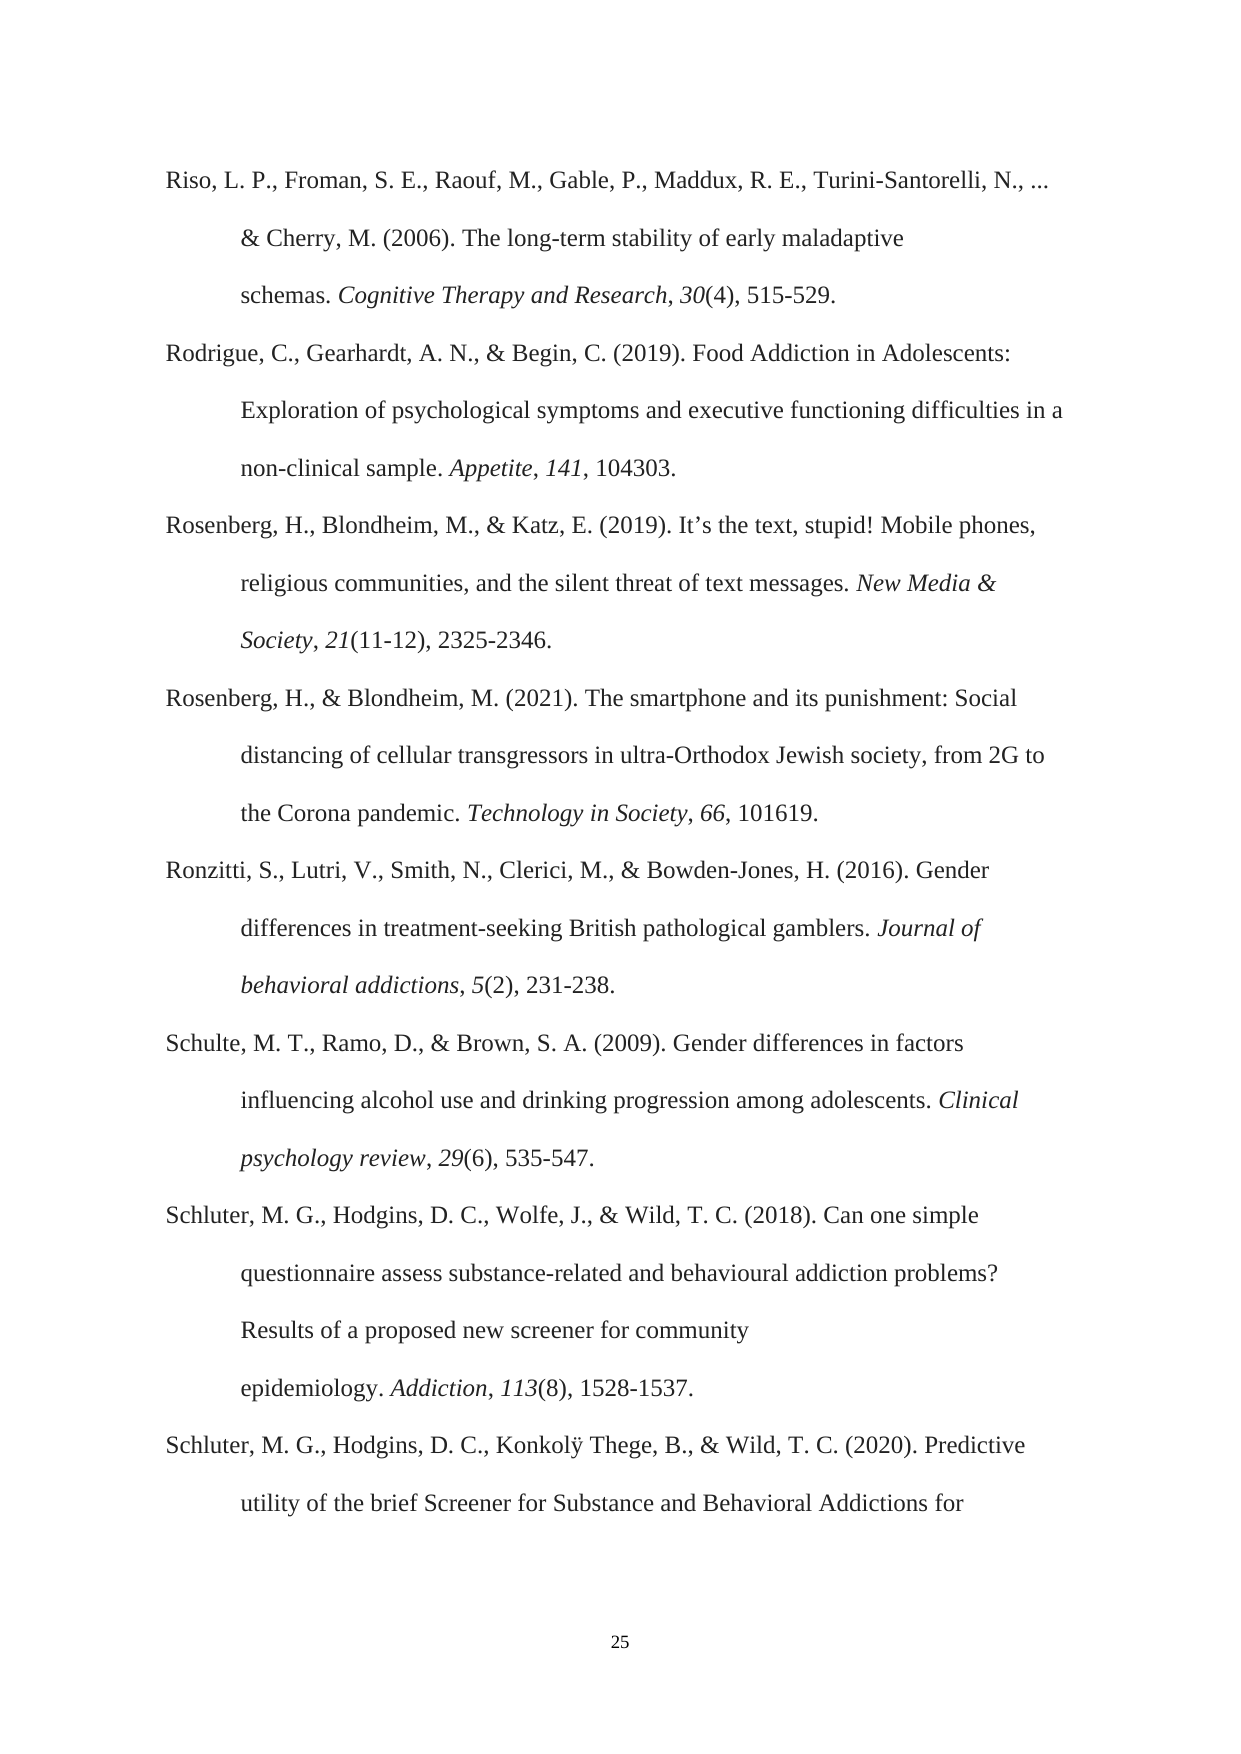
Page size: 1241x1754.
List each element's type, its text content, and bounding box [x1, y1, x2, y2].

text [165, 1430, 1075, 1517]
text Schulte, M. T., Ramo, D., & Brown, S. A. (2009). Gender differences in factors influencing alcohol use and drinking progression among adolescents. Clinical psychology review, 29(6), 535-547.‏ [165, 1028, 1075, 1172]
text Riso, L. P., Froman, S. E., Raouf, M., Gable, P., Maddux, R. E., Turini-Santorelli, N., ... & Cherry, M. (2006). The long-term stability of early maladaptive schemas. Cognitive Therapy and Research, 30(4), 515-529.‏ [165, 165, 1075, 309]
text Ronzitti, S., Lutri, V., Smith, N., Clerici, M., & Bowden-Jones, H. (2016). Gender differences in treatment-seeking British pathological gamblers. Journal of behavioral addictions, 5(2), 231-238.‏ [165, 855, 1075, 999]
text Rosenberg, H., & Blondheim, M. (2021). The smartphone and its punishment: Social distancing of cellular transgressors in ultra-Orthodox Jewish society, from 2G to the Corona pandemic. Technology in Society, 66, 101619.‏ [165, 683, 1075, 827]
text Rosenberg, H., Blondheim, M., & Katz, E. (2019). It’s the text, stupid! Mobile phones, religious communities, and the silent threat of text messages. New Media & Society, 21(11-12), 2325-2346.‏ [165, 510, 1075, 654]
text Schluter, M. G., Hodgins, D. C., Wolfe, J., & Wild, T. C. (2018). Can one simple questionnaire assess substance‐related and behavioural addiction problems? Results of a proposed new screener for community epidemiology. Addiction, 113(8), 1528-1537.‏ [165, 1200, 1075, 1402]
text Rodrigue, C., Gearhardt, A. N., & Begin, C. (2019). Food Addiction in Adolescents: Exploration of psychological symptoms and executive functioning difficulties in a non-clinical sample. Appetite, 141, 104303.‏ [165, 338, 1075, 482]
